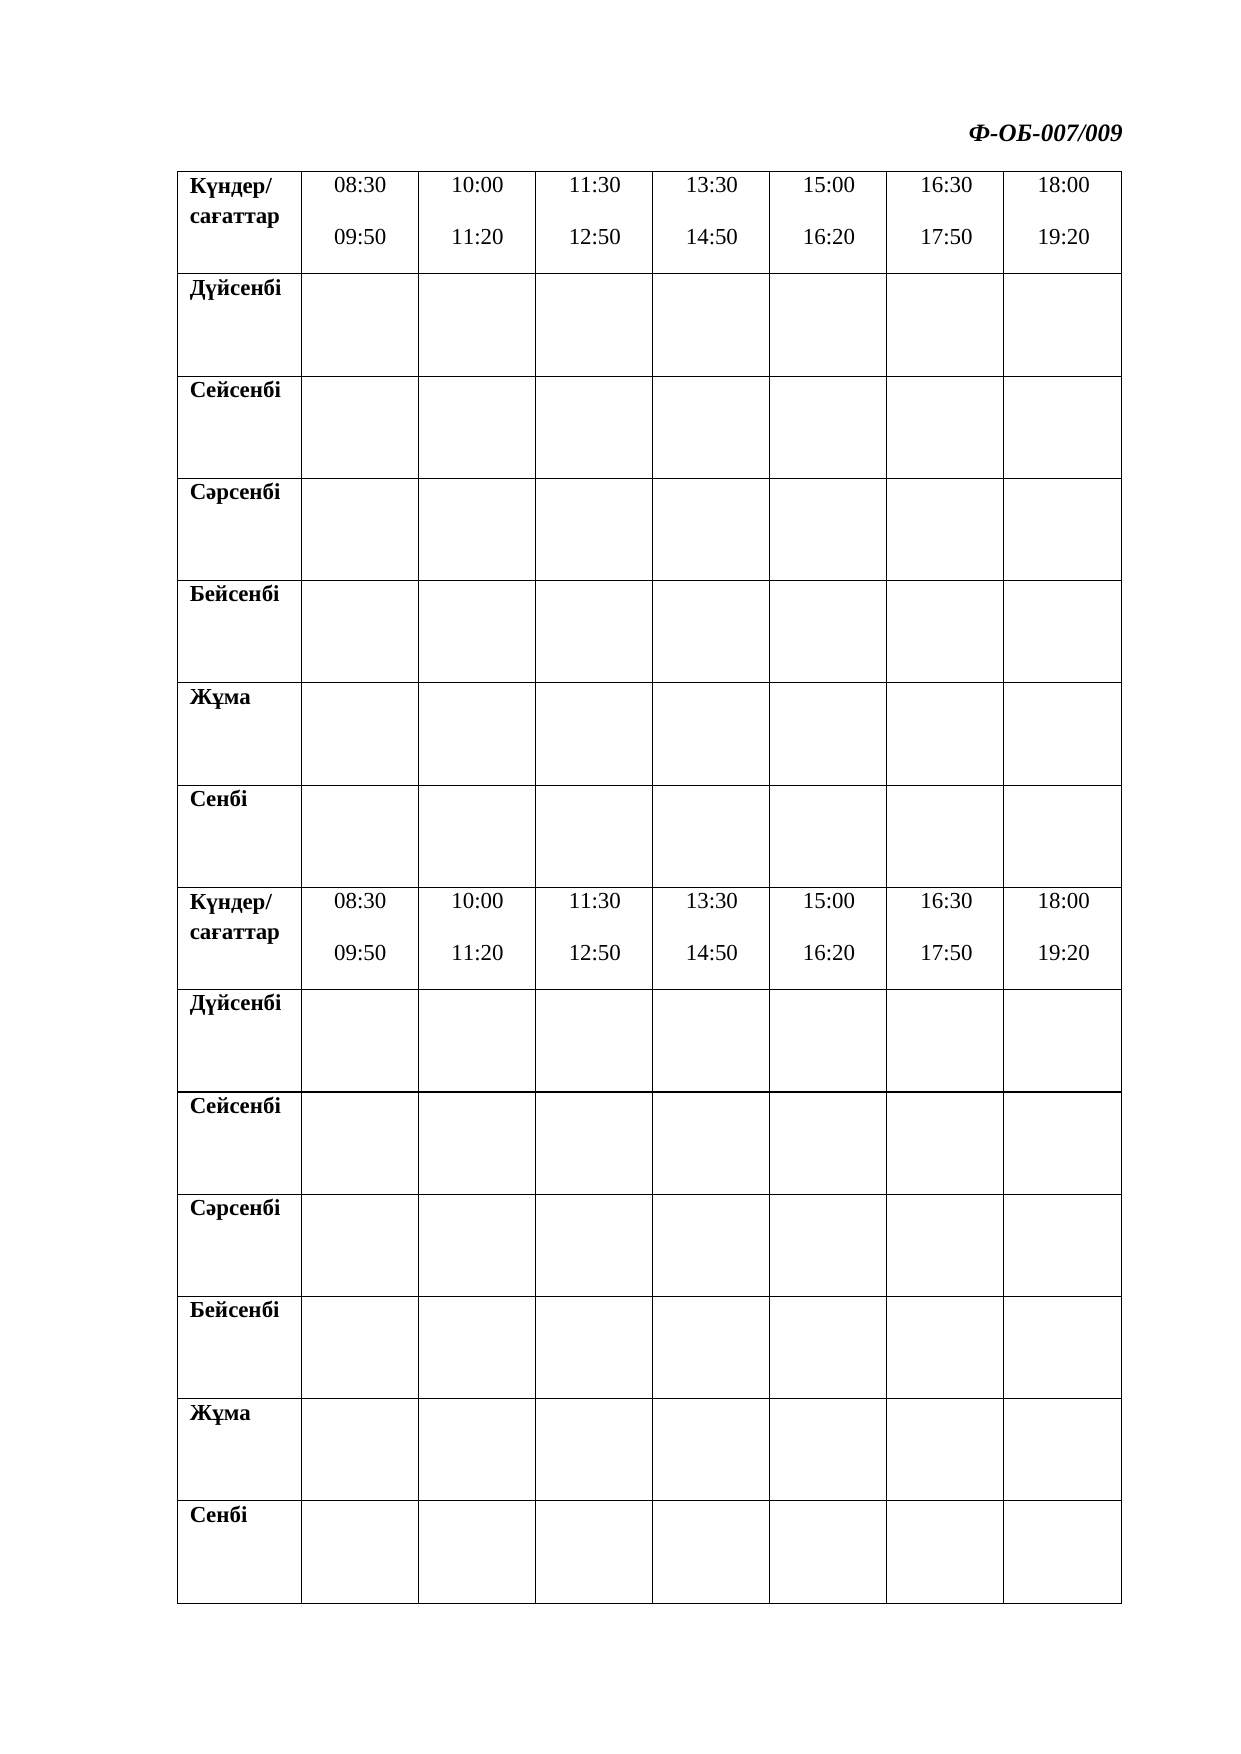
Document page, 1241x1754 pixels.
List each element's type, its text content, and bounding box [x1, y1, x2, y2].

table_cell [302, 274, 418, 376]
table_cell [536, 683, 652, 784]
table_cell [302, 990, 418, 1091]
table_cell Сәрсенбі [178, 1195, 301, 1296]
table_cell [1004, 274, 1121, 376]
table_cell [887, 1195, 1003, 1296]
table_cell [653, 479, 769, 580]
table_cell 16:30 17:50 [887, 888, 1003, 989]
table_cell [536, 1195, 652, 1296]
table_cell [536, 1297, 652, 1398]
table_cell [536, 377, 652, 478]
table_cell Сенбі [178, 1501, 301, 1602]
table_cell [302, 786, 418, 887]
table_cell [887, 1399, 1003, 1500]
table_cell Сәрсенбі [178, 479, 301, 580]
table_cell [419, 479, 535, 580]
table_cell [770, 479, 886, 580]
table_cell [653, 377, 769, 478]
table_cell [1004, 1195, 1121, 1296]
table_header Күндер/ сағаттар [178, 172, 301, 273]
table_cell 13:30 14:50 [653, 888, 769, 989]
table_cell 15:00 16:20 [770, 888, 886, 989]
table_cell 18:00 19:20 [1004, 888, 1121, 989]
table_cell Бейсенбі [178, 581, 301, 682]
table_cell Дүйсенбі [178, 274, 301, 376]
table_cell [770, 274, 886, 376]
table_cell [536, 479, 652, 580]
table_header 08:30 09:50 [302, 172, 418, 273]
table_cell [302, 683, 418, 784]
table_cell [419, 1501, 535, 1602]
table_cell [536, 990, 652, 1091]
table_cell [302, 377, 418, 478]
table_cell [302, 1399, 418, 1500]
table_cell 08:30 09:50 [302, 888, 418, 989]
table_cell [887, 1501, 1003, 1602]
table_cell [770, 683, 886, 784]
table_cell Жұма [178, 1399, 301, 1500]
table_cell [770, 581, 886, 682]
table_cell [419, 1093, 535, 1193]
table_cell Бейсенбі [178, 1297, 301, 1398]
table_cell [887, 377, 1003, 478]
table_cell [770, 990, 886, 1091]
table_cell Күндер/ сағаттар [178, 888, 301, 989]
table_cell Сейсенбі [178, 1093, 301, 1193]
table_cell [653, 274, 769, 376]
table_cell [887, 990, 1003, 1091]
table_cell [302, 1195, 418, 1296]
table_cell [887, 1093, 1003, 1193]
table_cell [419, 377, 535, 478]
table_header 13:30 14:50 [653, 172, 769, 273]
table_cell [1004, 1399, 1121, 1500]
table_cell [419, 990, 535, 1091]
table_cell [887, 1297, 1003, 1398]
table_cell [653, 990, 769, 1091]
table_cell [653, 1195, 769, 1296]
table_header 11:30 12:50 [536, 172, 652, 273]
table_header 16:30 17:50 [887, 172, 1003, 273]
table_cell [536, 1501, 652, 1602]
table_cell 10:00 11:20 [419, 888, 535, 989]
table_cell [419, 274, 535, 376]
table_cell [1004, 377, 1121, 478]
table_cell [302, 1297, 418, 1398]
table_cell [887, 786, 1003, 887]
table_cell Жұма [178, 683, 301, 784]
table_cell [419, 1297, 535, 1398]
table_cell [419, 1399, 535, 1500]
table_cell [770, 1093, 886, 1193]
table_cell [653, 683, 769, 784]
table_cell [653, 1093, 769, 1193]
table_cell [653, 1297, 769, 1398]
table_cell [653, 786, 769, 887]
table_cell [536, 786, 652, 887]
table_cell [887, 683, 1003, 784]
table_cell [1004, 683, 1121, 784]
table_cell Дүйсенбі [178, 990, 301, 1091]
table_cell [1004, 786, 1121, 887]
table_cell [770, 1195, 886, 1296]
table_cell [419, 683, 535, 784]
table_cell Сейсенбі [178, 377, 301, 478]
table_cell [1004, 581, 1121, 682]
table_cell [302, 479, 418, 580]
table_header 15:00 16:20 [770, 172, 886, 273]
table_cell [536, 1399, 652, 1500]
table_cell [1004, 990, 1121, 1091]
table_cell [536, 581, 652, 682]
table_cell [770, 786, 886, 887]
table_cell [1004, 1093, 1121, 1193]
table_cell [770, 1297, 886, 1398]
table_cell [887, 581, 1003, 682]
table_cell [653, 581, 769, 682]
table_cell [770, 377, 886, 478]
table_cell [419, 1195, 535, 1296]
table_cell [653, 1501, 769, 1602]
table_header 10:00 11:20 [419, 172, 535, 273]
table_cell [419, 581, 535, 682]
table_cell [887, 479, 1003, 580]
table_cell [536, 1093, 652, 1193]
table_cell Сенбі [178, 786, 301, 887]
table_cell [770, 1501, 886, 1602]
table_cell 11:30 12:50 [536, 888, 652, 989]
table_cell [302, 581, 418, 682]
table_cell [1004, 1297, 1121, 1398]
table_cell [1004, 479, 1121, 580]
table_cell [1004, 1501, 1121, 1602]
table_cell [653, 1399, 769, 1500]
table_cell [419, 786, 535, 887]
table_header 18:00 19:20 [1004, 172, 1121, 273]
table_cell [770, 1399, 886, 1500]
table_cell [302, 1093, 418, 1193]
table_cell [536, 274, 652, 376]
table_cell [887, 274, 1003, 376]
table_cell [302, 1501, 418, 1602]
